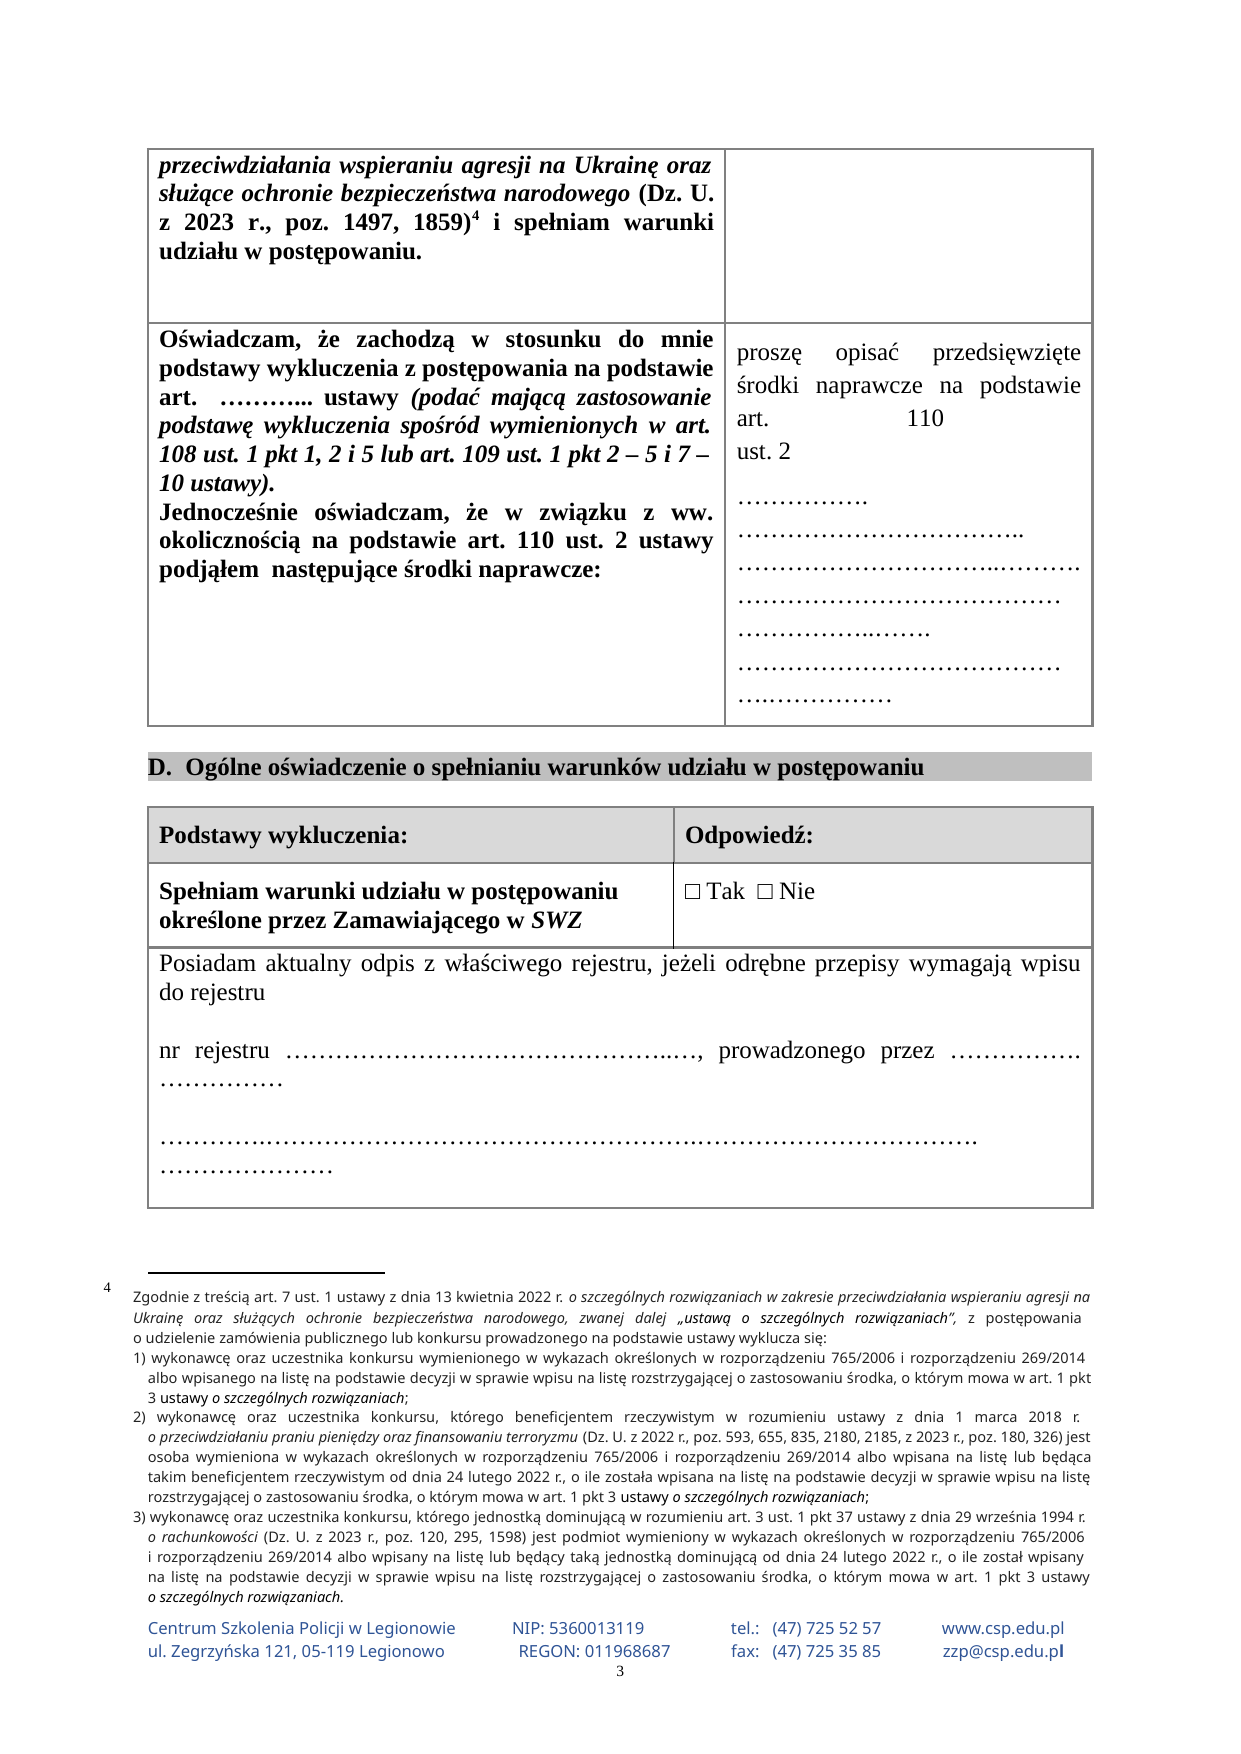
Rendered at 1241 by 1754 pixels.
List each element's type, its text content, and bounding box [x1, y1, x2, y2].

table_cell Posiadam aktualny odpis z właściwego rejestru, jeżeli odrębne przepisy wymagają wpisu do rejestru nr rejestru ………………………………………..…, prowadzonego przez …………….…………… ………….…………………………………………….…………………………….………………… [149, 949, 1091, 1207]
list Ogólne oświadczenie o spełnianiu warunków udziału w postępowaniu [148, 752, 1092, 781]
table_cell Spełniam warunki udziału w postępowaniu określone przez Zamawiającego w SWZ [149, 864, 673, 946]
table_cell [726, 150, 1091, 322]
table_cell Oświadczam, że zachodzą w stosunku do mnie podstawy wykluczenia z postępowania na podstawie art. ………... ustawy (podać mającą zastosowanie podstawę wykluczenia spośród wymienionych w art. 108 ust. 1 pkt 1, 2 i 5 lub art. 109 ust. 1 pkt 2 – 5 i 7 – 10 ustawy). Jednocześnie oświadczam, że w związku z ww. okolicznością na podstawie art. 110 ust. 2 ustawy podjąłem następujące środki naprawcze: [149, 324, 724, 725]
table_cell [149, 150, 724, 322]
table_header Odpowiedź: [675, 808, 1091, 862]
table_header Podstawy wykluczenia: [149, 808, 673, 862]
table_cell □ Tak □ Nie [674, 864, 1091, 946]
table_cell proszę opisać przedsięwzięte środki naprawcze na podstawie art. 110 ust. 2 …………….……………………………..…………………………..……….………………………………………………..…….…………………………………….…………… [726, 324, 1091, 725]
